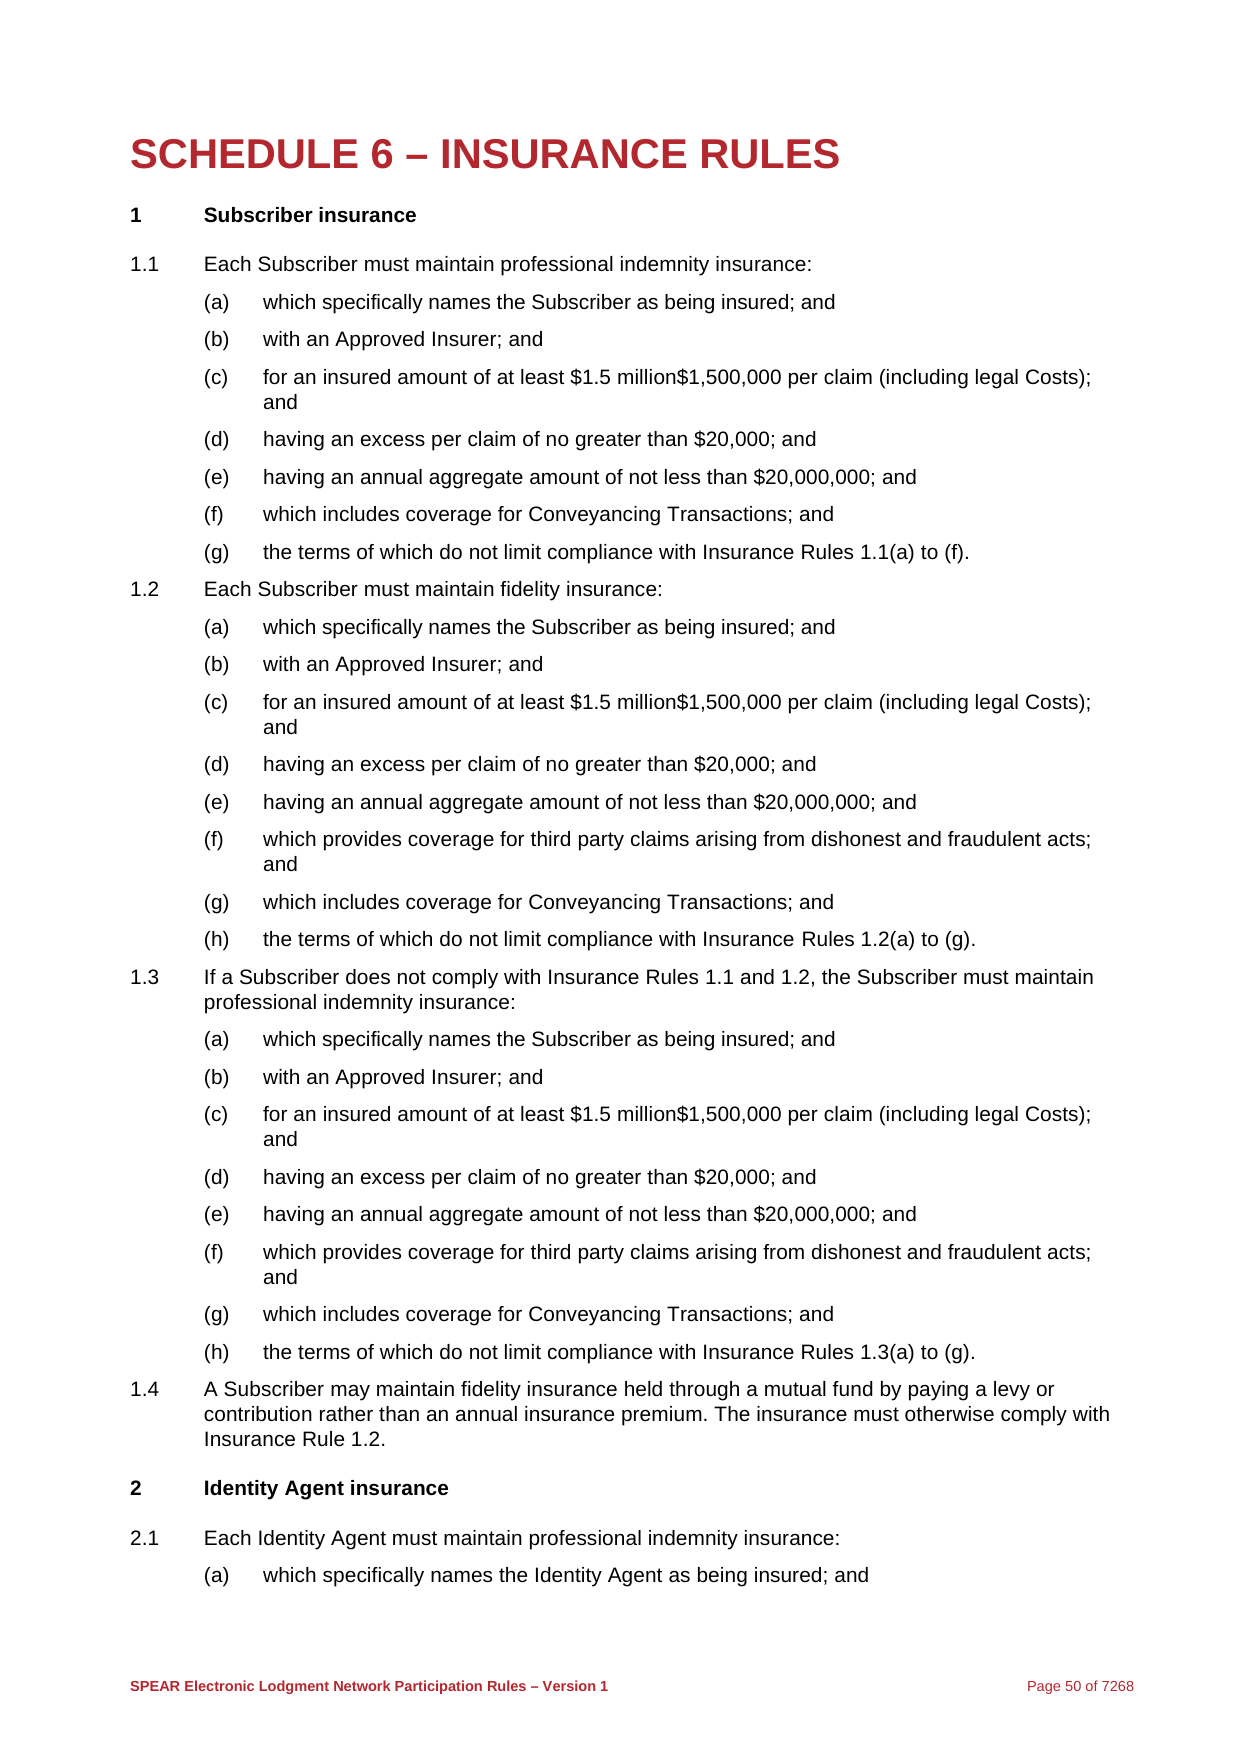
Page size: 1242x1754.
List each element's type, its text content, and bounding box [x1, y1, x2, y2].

text (g) which includes coverage for Conveyancing Transactions; and [204, 1301, 1112, 1326]
text 1.2 Each Subscriber must maintain fidelity insurance: [130, 576, 1112, 601]
text (h) the terms of which do not limit compliance with Insurance Rules 1.2(a) to (g). [204, 926, 1112, 951]
text (a) which specifically names the Subscriber as being insured; and [204, 289, 1112, 314]
text (a) which specifically names the Identity Agent as being insured; and [204, 1562, 1112, 1587]
text (d) having an excess per claim of no greater than $20,000; and [204, 426, 1112, 451]
text 1.1 Each Subscriber must maintain professional indemnity insurance: [130, 251, 1112, 276]
text 1 Subscriber insurance [130, 203, 1112, 227]
text (h) the terms of which do not limit compliance with Insurance Rules 1.3(a) to (g). [204, 1339, 1112, 1364]
text (f) which provides coverage for third party claims arising from dishonest and fraudulent acts; and [204, 1239, 1112, 1289]
text (a) which specifically names the Subscriber as being insured; and [204, 614, 1112, 639]
text (a) which specifically names the Subscriber as being insured; and [204, 1026, 1112, 1051]
text 1.4 A Subscriber may maintain fidelity insurance held through a mutual fund by paying a levy or contribution rather than an annual insurance premium. The insurance must otherwise comply with Insurance Rule 1.2. [130, 1376, 1112, 1451]
text (f) which includes coverage for Conveyancing Transactions; and [204, 501, 1112, 526]
text 2.1 Each Identity Agent must maintain professional indemnity insurance: [130, 1525, 1112, 1550]
text 1.3 If a Subscriber does not comply with Insurance Rules 1.1 and 1.2, the Subscriber must maintain professional indemnity insurance: [130, 964, 1112, 1014]
text (b) with an Approved Insurer; and [204, 326, 1112, 351]
text (c) for an insured amount of at least per claim (including legal Costs); and [204, 689, 1112, 739]
text (b) with an Approved Insurer; and [204, 651, 1112, 676]
text (b) with an Approved Insurer; and [204, 1064, 1112, 1089]
text (e) having an annual aggregate amount of not less than $20,000,000; and [204, 789, 1112, 814]
text (c) for an insured amount of at least per claim (including legal Costs); and [204, 1101, 1112, 1151]
text (c) for an insured amount of at least per claim (including legal Costs); and [204, 364, 1112, 414]
text (d) having an excess per claim of no greater than $20,000; and [204, 1164, 1112, 1189]
text 2 Identity Agent insurance [130, 1476, 1112, 1500]
text (e) having an annual aggregate amount of not less than $20,000,000; and [204, 464, 1112, 489]
text (e) having an annual aggregate amount of not less than $20,000,000; and [204, 1201, 1112, 1226]
text (g) the terms of which do not limit compliance with Insurance Rules 1.1(a) to (f). [204, 539, 1112, 564]
text (d) having an excess per claim of no greater than $20,000; and [204, 751, 1112, 776]
subtitle SCHEDULE 6 – INSURANCE RULES [130, 130, 1112, 178]
text (g) which includes coverage for Conveyancing Transactions; and [204, 889, 1112, 914]
text (f) which provides coverage for third party claims arising from dishonest and fraudulent acts; and [204, 826, 1112, 876]
